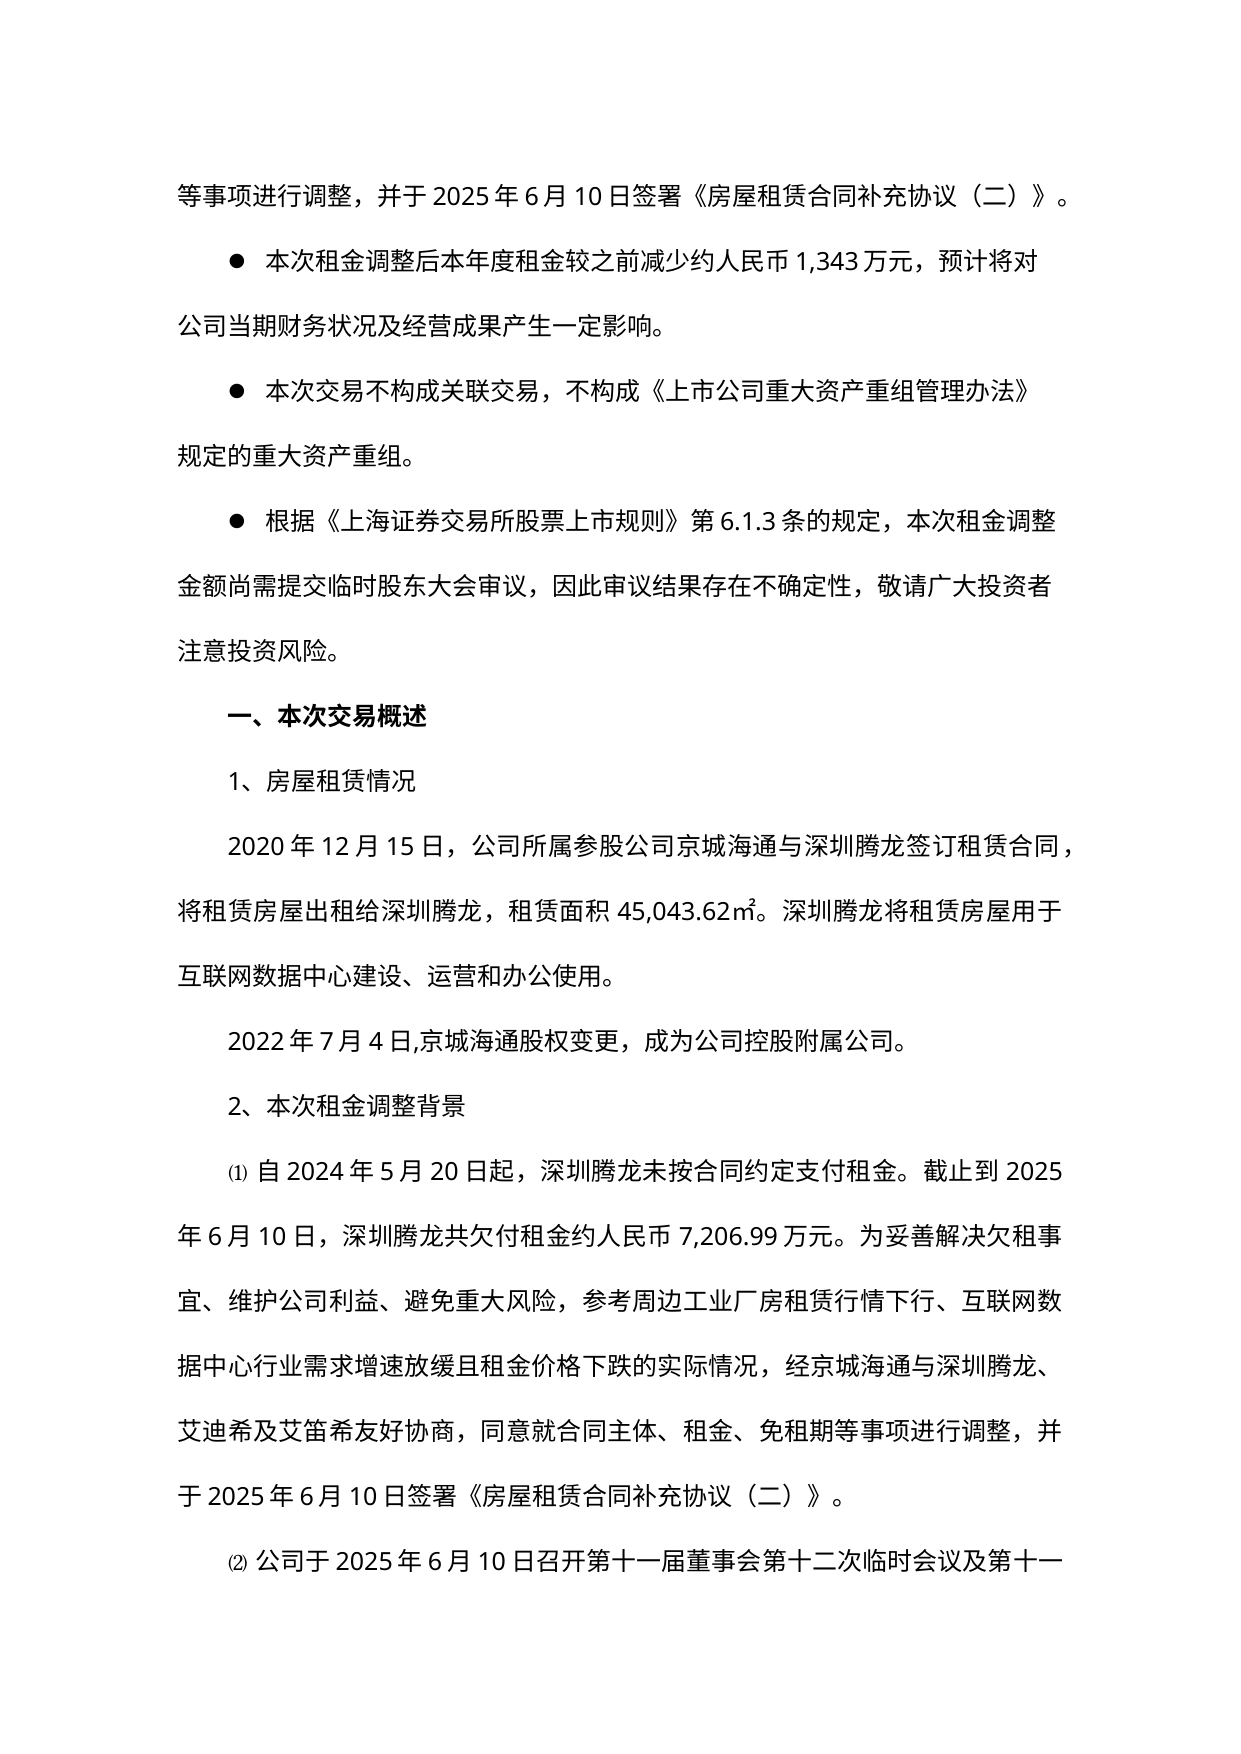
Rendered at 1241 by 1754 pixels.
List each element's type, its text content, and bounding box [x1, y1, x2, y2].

text 一、本次交易概述 [177, 682, 1063, 747]
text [177, 1527, 1063, 1592]
text 1、房屋租赁情况 [177, 747, 1063, 812]
list 本次租金调整后本年度租金较之前减少约人民币1,343万元，预计将对公司当期财务状况及经营成果产生一定影响。 [177, 227, 1063, 357]
text 2022年7月4日,京城海通股权变更，成为公司控股附属公司。 [177, 1007, 1063, 1072]
text 2、本次租金调整背景 [177, 1072, 1063, 1137]
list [177, 162, 1063, 227]
text ⑴ 自2024年5月20日起，深圳腾龙未按合同约定支付租金。截止到2025年6月10日，深圳腾龙共欠付租金约人民币7,206.99万元。为妥善解决欠租事宜、维护公司利益、避免重大风险，参考周边工业厂房租赁行情下行、互联网数据中心行业需求增速放缓且租金价格下跌的实际情况，经京城海通与深圳腾龙、艾迪希及艾笛希友好协商，同意就合同主体、租金、免租期等事项进行调整，并于2025年6月10日签署《房屋租赁合同补充协议（二）》。 [177, 1137, 1063, 1527]
list 本次交易不构成关联交易，不构成《上市公司重大资产重组管理办法》规定的重大资产重组。 [177, 357, 1063, 487]
text 2020年12月15日，公司所属参股公司京城海通与深圳腾龙签订租赁合同，将租赁房屋出租给深圳腾龙，租赁面积45,043.62㎡。深圳腾龙将租赁房屋用于互联网数据中心建设、运营和办公使用。 [177, 812, 1063, 1007]
list 根据《上海证券交易所股票上市规则》第6.1.3条的规定，本次租金调整金额尚需提交临时股东大会审议，因此审议结果存在不确定性，敬请广大投资者注意投资风险。 [177, 487, 1063, 682]
